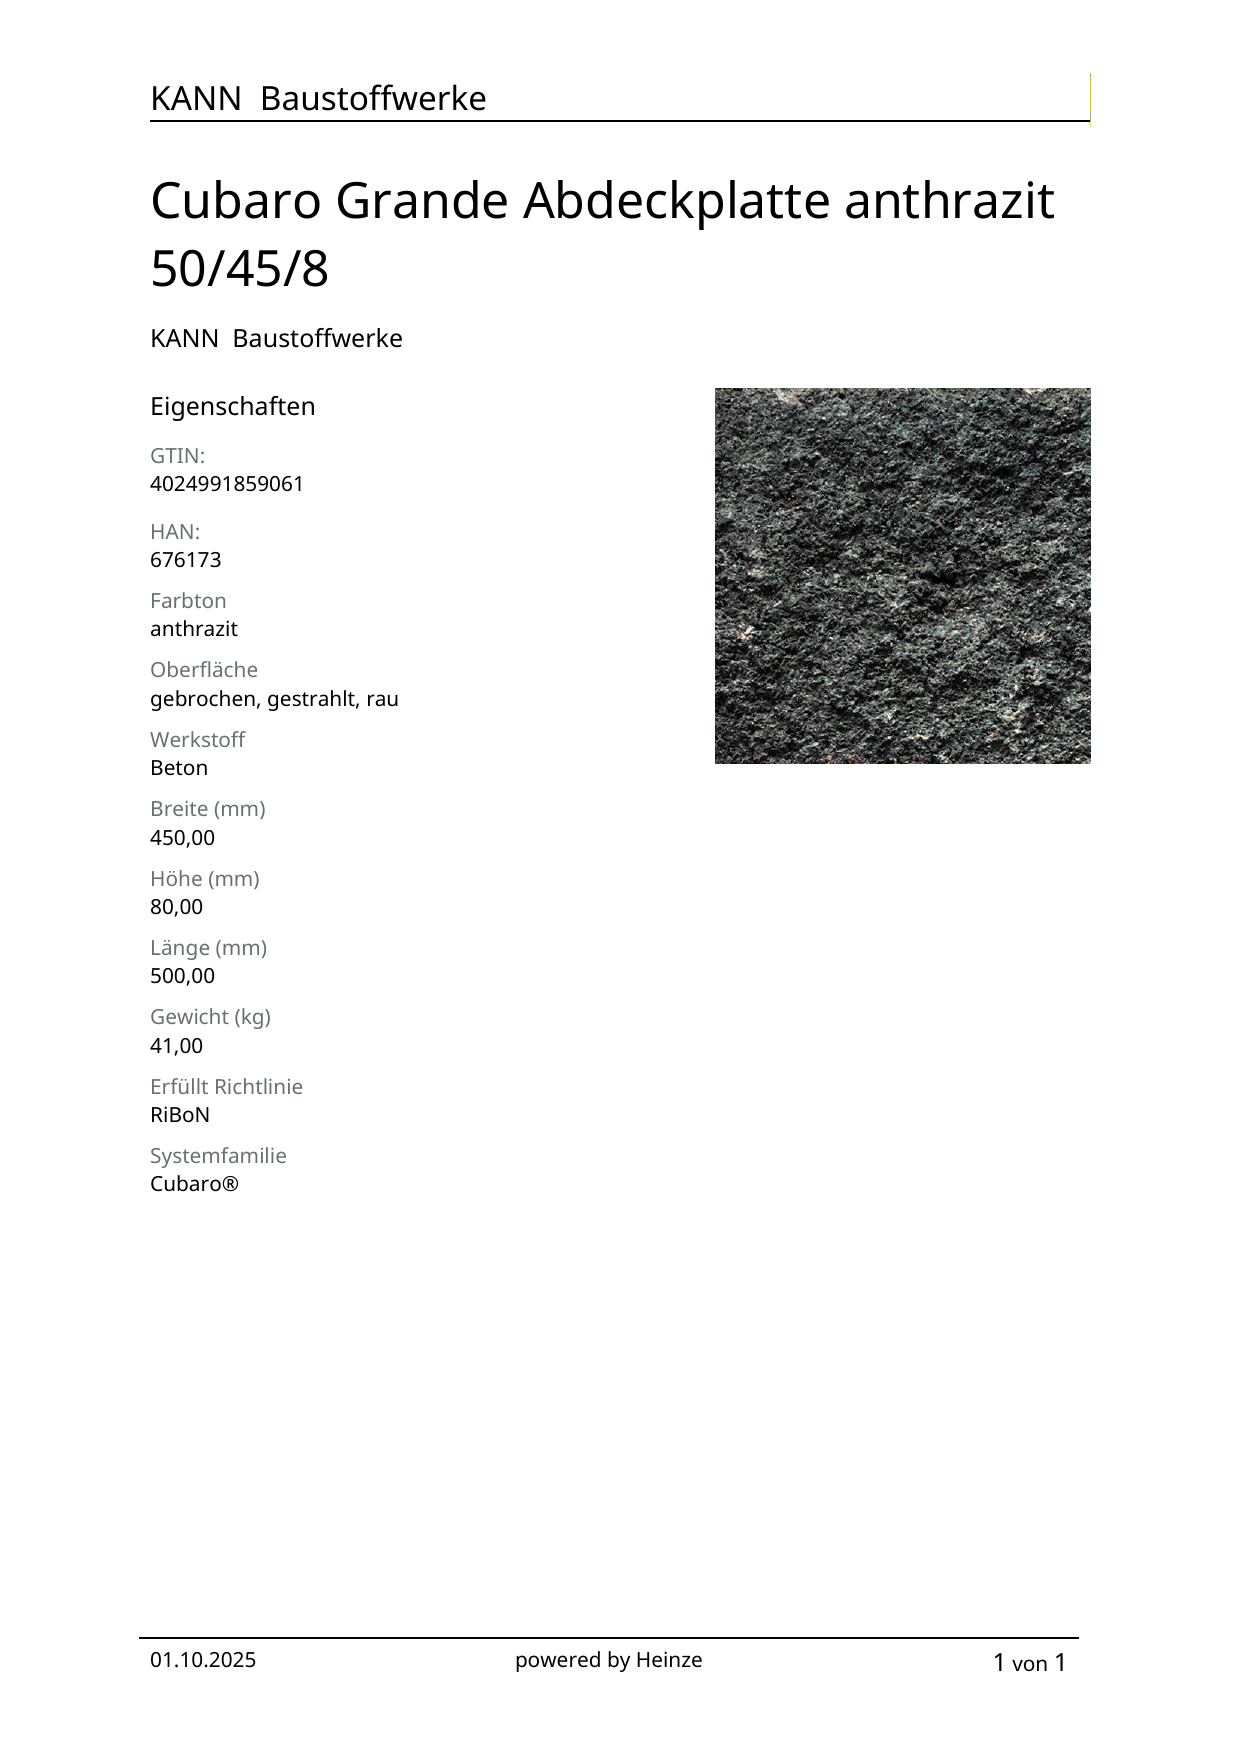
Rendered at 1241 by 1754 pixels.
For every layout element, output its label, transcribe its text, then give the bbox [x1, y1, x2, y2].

text Erfüllt Richtlinie [150, 1072, 1090, 1100]
text Höhe (mm) [150, 864, 1090, 892]
text Länge (mm) [150, 933, 1090, 961]
text Werkstoff [150, 725, 715, 753]
text Systemfamilie [150, 1141, 1090, 1169]
text Eigenschaften [150, 388, 715, 422]
text gebrochen, gestrahlt, rau [150, 684, 715, 712]
text HAN: [150, 517, 715, 545]
picture [715, 388, 1091, 764]
text 80,00 [150, 892, 1090, 921]
text 41,00 [150, 1031, 1090, 1059]
text GTIN: [150, 441, 715, 469]
text Breite (mm) [150, 794, 1090, 823]
text RiBoN [150, 1100, 1090, 1129]
text Farbton [150, 586, 715, 614]
text Oberfläche [150, 656, 715, 684]
text 676173 [150, 545, 715, 574]
text 450,00 [150, 823, 1090, 851]
text Beton [150, 753, 1090, 782]
text 4024991859061 [150, 469, 715, 498]
text anthrazit [150, 614, 715, 643]
text 500,00 [150, 961, 1090, 990]
text Gewicht (kg) [150, 1002, 1090, 1031]
text KANN Baustoffwerke [150, 320, 1090, 354]
text Cubaro Grande Abdeckplatte anthrazit 50/45/8 [150, 165, 1090, 301]
text Cubaro® [150, 1169, 1090, 1198]
